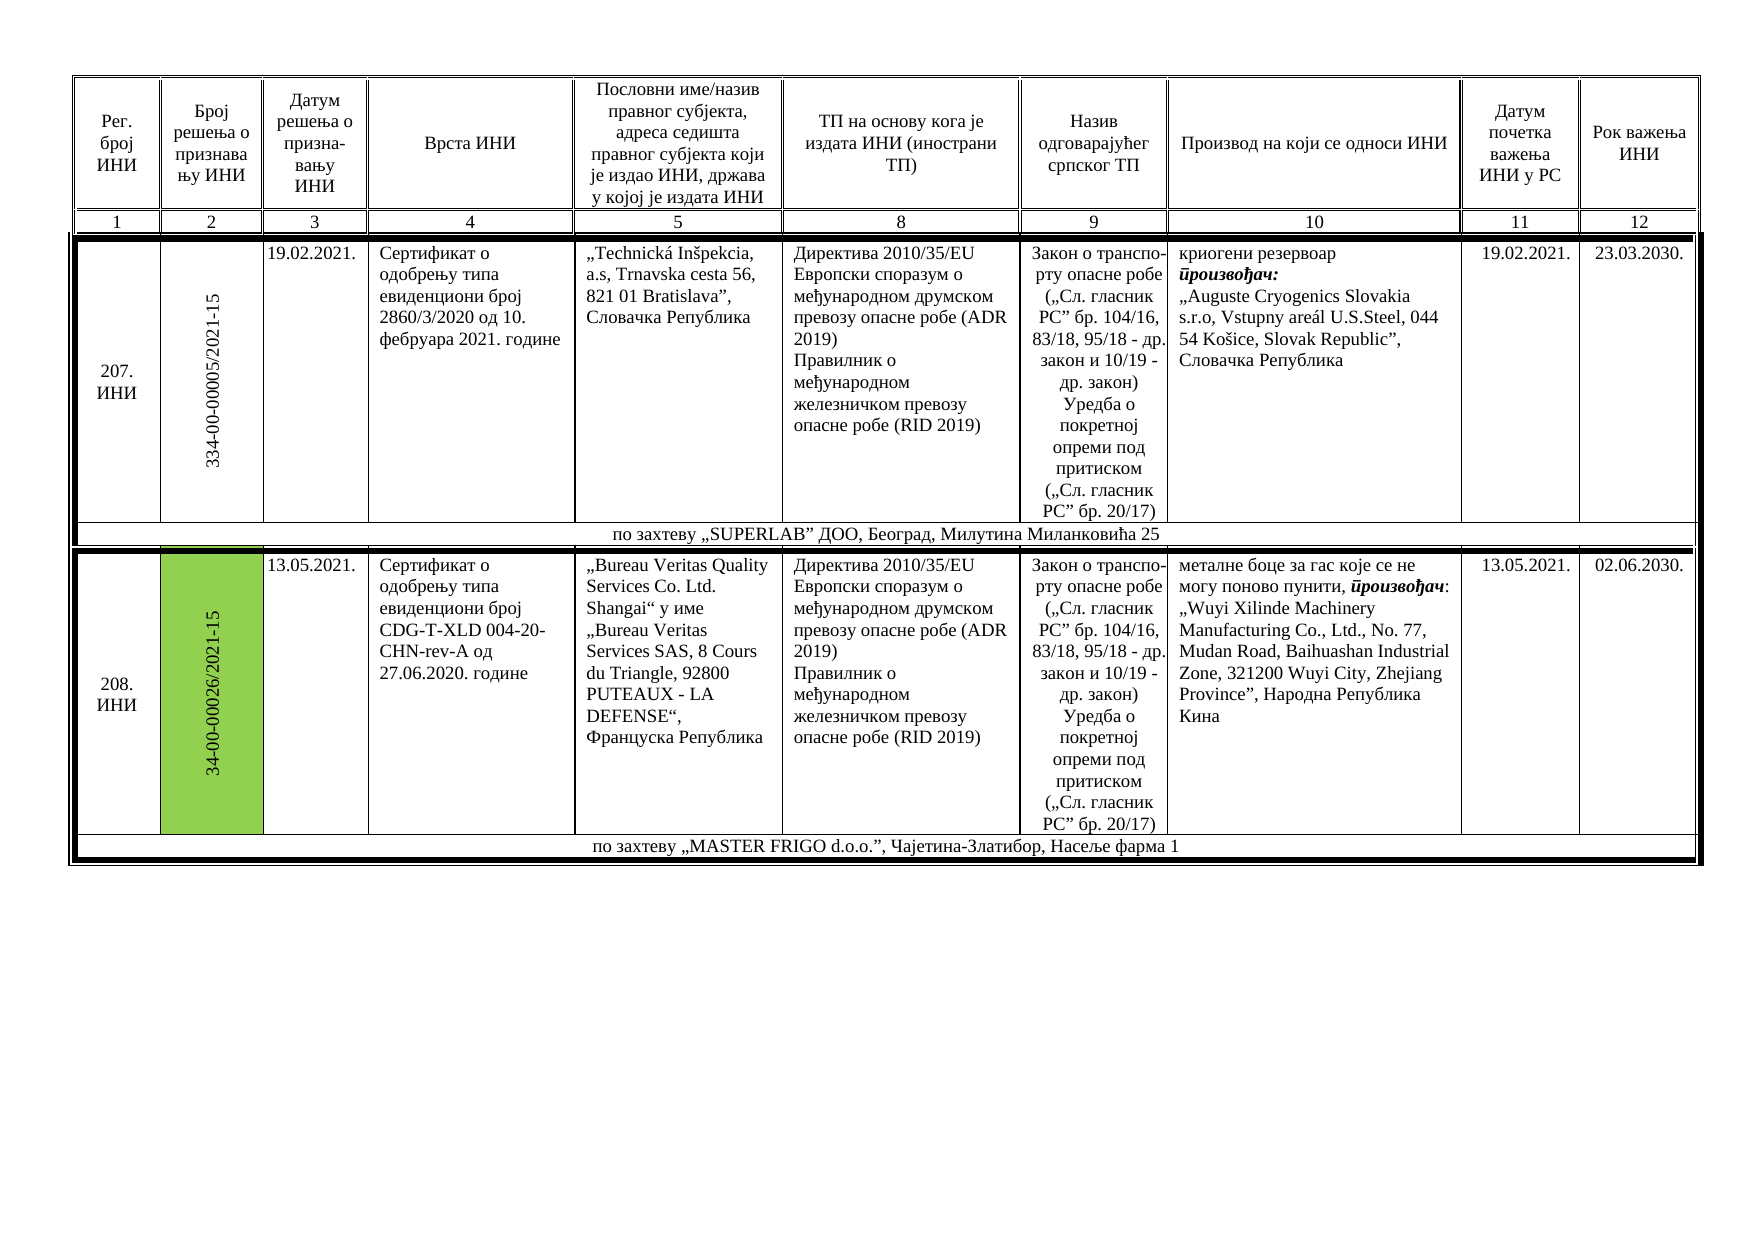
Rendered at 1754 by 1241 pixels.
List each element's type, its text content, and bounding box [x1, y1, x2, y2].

table_cell криогени резервоар произвођач: „Auguste Cryogenics Slovakia s.r.o, Vstupny areál U.S.Steel, 044 54 Košice, Slovak Republic”, Словачка Република [1168, 242, 1461, 522]
table_cell 19.02.2021. [264, 242, 368, 522]
table_cell 9 [1022, 211, 1166, 232]
table_header Датум решења о призна-вању ИНИ [263, 78, 367, 207]
table_cell 34-00-00026/2021-15 [161, 554, 263, 834]
table_cell 208. ИНИ [78, 554, 160, 834]
table_cell 11 [1463, 211, 1578, 232]
table_cell Директива 2010/35/EU Европски споразум о међународном друмском превозу опасне робе (ADR 2019) Правилник о међународном железничком превозу опасне робе (RID 2019) [783, 242, 1019, 522]
table_header Број решења о признавању ИНИ [160, 78, 262, 207]
table_cell 13.05.2021. [264, 554, 368, 834]
table_header Врста ИНИ [367, 78, 573, 207]
table_header Рег. број ИНИ [75, 78, 160, 207]
table_cell 207. ИНИ [78, 242, 160, 522]
table_cell 10 [1169, 211, 1459, 232]
table_cell 8 [784, 211, 1018, 232]
table_cell „Bureau Veritas Quality Services Co. Ltd. Shangai“ у име „Bureau Veritas Services SAS, 8 Cours du Triangle, 92800 PUTEAUX - LA DEFENSE“, Француска Република [576, 554, 782, 834]
table_cell Сертификат о одобрењу типа евиденциони број 2860/3/2020 од 10. фебруара 2021. године [369, 242, 574, 522]
table_cell 23.03.2030. [1580, 232, 1698, 522]
table_header Производ на који се односи ИНИ [1168, 78, 1461, 207]
table_cell Закон о транспо-рту опасне робе („Сл. гласник РС” бр. 104/16, 83/18, 95/18 - др. закон и 10/19 - др. закон) Уредба о покретној опреми под притиском („Сл. гласник РС” бр. 20/17) [1021, 554, 1167, 834]
table_cell 334-00-00005/2021-15 [161, 242, 263, 522]
table_cell 02.06.2030. [1580, 545, 1698, 834]
table_cell Сертификат о одобрењу типа евиденциони број CDG-T-XLD 004-20-CHN-rev-A од 27.06.2020. године [369, 554, 574, 834]
table_cell Директива 2010/35/EU Европски споразум о међународном друмском превозу опасне робе (ADR 2019) Правилник о међународном железничком превозу опасне робе (RID 2019) [783, 554, 1019, 834]
table_cell 1 [75, 208, 159, 232]
table_cell 13.05.2021. [1462, 554, 1579, 834]
table_header Пословни име/назив правног субјекта, адреса седишта правног субјекта који је издао ИНИ, држава у којој је издата ИНИ [573, 78, 782, 207]
table_header Назив одговарајућег српског ТП [1020, 76, 1168, 207]
table_cell 5 [575, 211, 781, 232]
table_cell Закон о транспо-рту опасне робе („Сл. гласник РС” бр. 104/16, 83/18, 95/18 - др. закон и 10/19 - др. закон) Уредба о покретној опреми под притиском („Сл. гласник РС” бр. 20/17) [1021, 242, 1167, 522]
table_cell 3 [264, 211, 366, 232]
table_cell „Technická Inšpekcia, a.s, Trnavska cesta 56, 821 01 Bratislavaˮ, Словачка Република [576, 242, 782, 522]
table_cell 4 [369, 211, 572, 232]
table_cell 2 [162, 211, 261, 232]
table_cell металне боце за гас које се не могу поново пунити, произвођач: „Wuyi Xilinde Machinery Manufacturing Co., Ltd., No. 77, Mudan Road, Baihuashan Industrial Zone, 321200 Wuyi City, Zhejiang Province”, Народна Република Кина [1168, 554, 1461, 834]
table_cell 12 [1581, 208, 1698, 232]
table_header Датум почетка важења ИНИ у РС [1461, 78, 1579, 207]
table_header ТП на основу кога је издата ИНИ (инострани ТП) [782, 76, 1020, 207]
table_cell по захтеву „MASTER FRIGO d.o.o.”, Чајетина-Златибор, Насеље фарма 1 [78, 835, 1695, 857]
table_header Рок важења ИНИ [1579, 78, 1698, 207]
table_cell 19.02.2021. [1462, 242, 1579, 522]
table_cell по захтеву „SUPERLAB” ДОО, Београд, Милутина Миланковића 25 [78, 523, 1695, 544]
